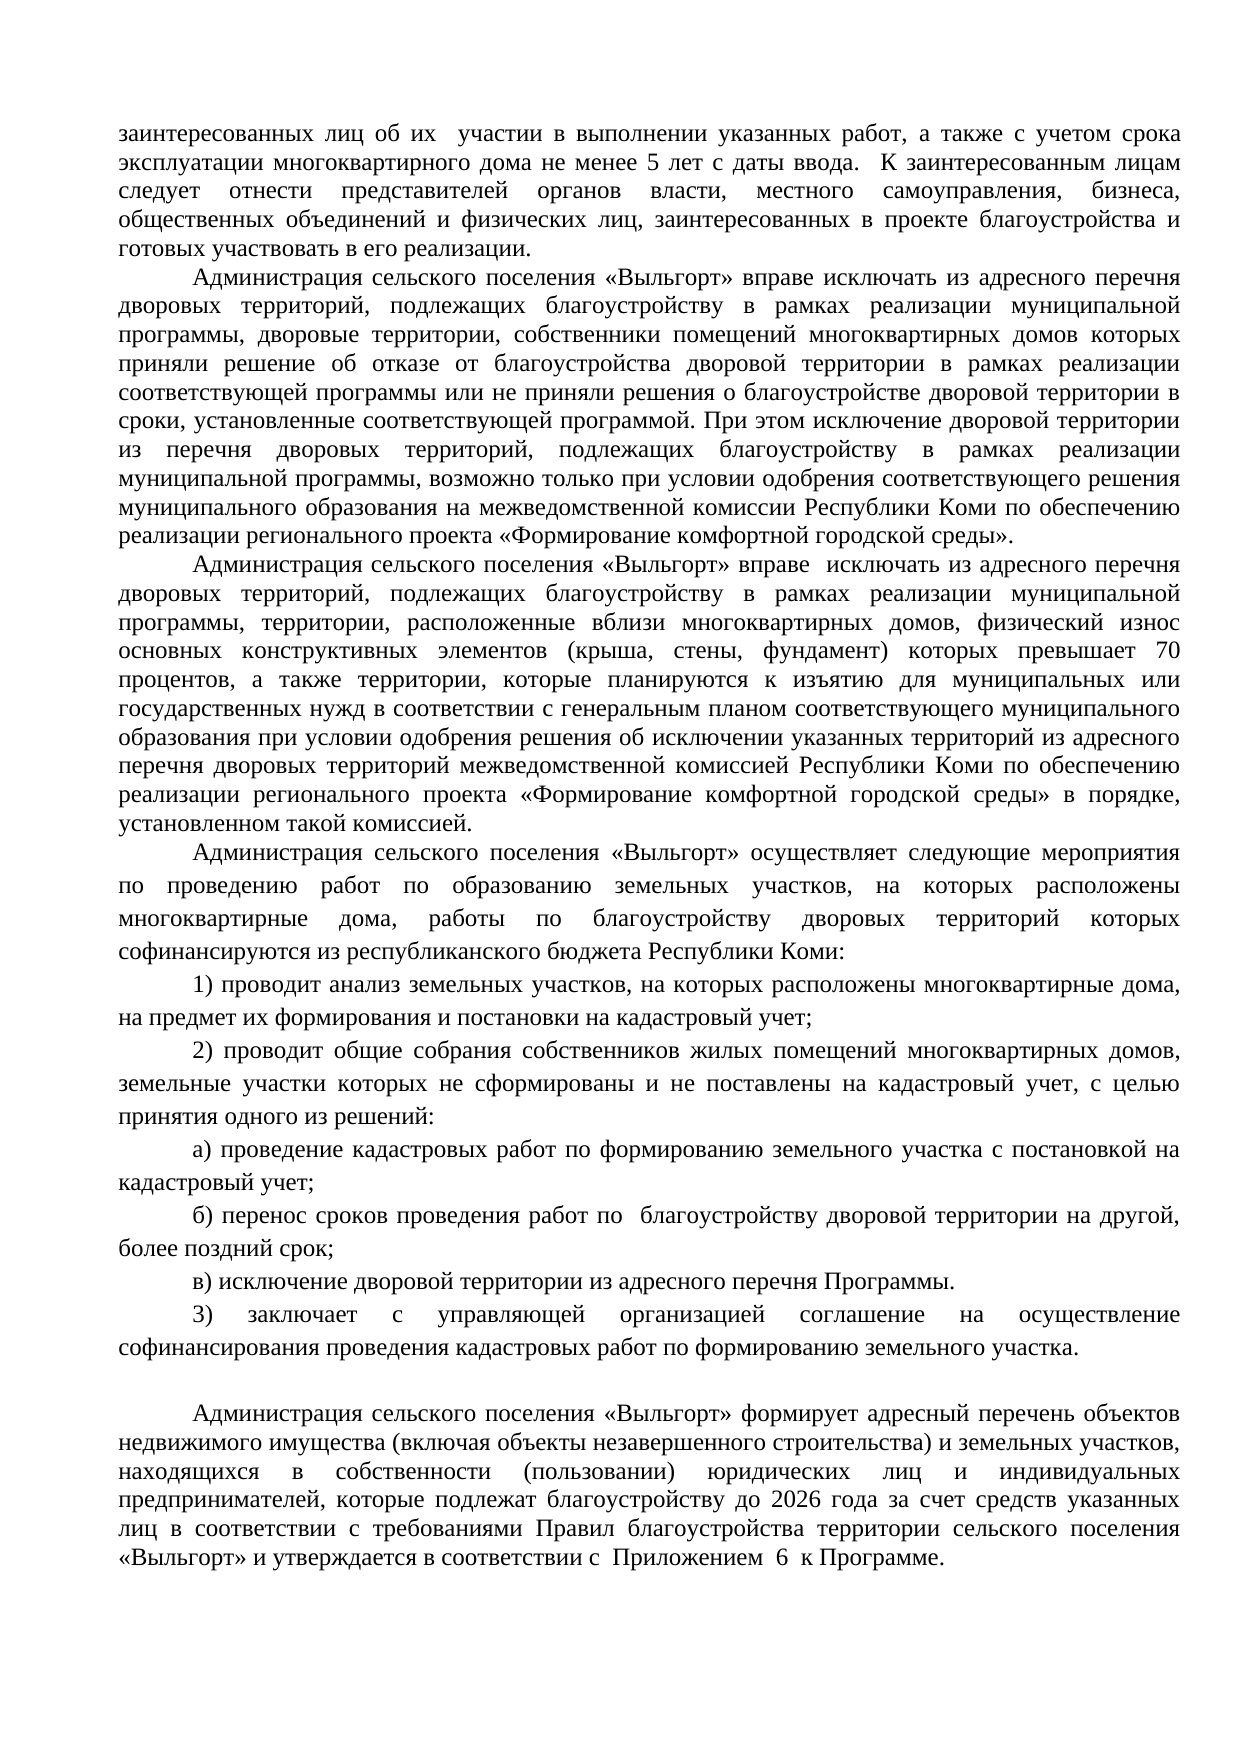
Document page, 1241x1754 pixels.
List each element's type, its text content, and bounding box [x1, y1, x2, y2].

text в) исключение дворовой территории из адресного перечня Программы. [118, 1266, 1181, 1295]
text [118, 118, 1181, 262]
text Администрация сельского поселения «Выльгорт» осуществляет следующие мероприятия по проведению работ по образованию земельных участков, на которых расположены многоквартирные дома, работы по благоустройству дворовых территорий которых софинансируются из республиканского бюджета Республики Коми: [118, 837, 1181, 965]
text б) перенос сроков проведения работ по благоустройству дворовой территории на другой, более поздний срок; [118, 1200, 1181, 1262]
text 1) проводит анализ земельных участков, на которых расположены многоквартирные дома, на предмет их формирования и постановки на кадастровый учет; [118, 969, 1181, 1031]
text Администрация сельского поселения «Выльгорт» вправе исключать из адресного перечня дворовых территорий, подлежащих благоустройству в рамках реализации муниципальной программы, территории, расположенные вблизи многоквартирных домов, физический износ основных конструктивных элементов (крыша, стены, фундамент) которых превышает 70 процентов, а также территории, которые планируются к изъятию для муниципальных или государственных нужд в соответствии с генеральным планом соответствующего муниципального образования при условии одобрения решения об исключении указанных территорий из адресного перечня дворовых территорий межведомственной комиссией Республики Коми по обеспечению реализации регионального проекта «Формирование комфортной городской среды» в порядке, установленном такой комиссией. [118, 549, 1181, 837]
text Администрация сельского поселения «Выльгорт» вправе исключать из адресного перечня дворовых территорий, подлежащих благоустройству в рамках реализации муниципальной программы, дворовые территории, собственники помещений многоквартирных домов которых приняли решение об отказе от благоустройства дворовой территории в рамках реализации соответствующей программы или не приняли решения о благоустройстве дворовой территории в сроки, установленные соответствующей программой. При этом исключение дворовой территории из перечня дворовых территорий, подлежащих благоустройству в рамках реализации муниципальной программы, возможно только при условии одобрения соответствующего решения муниципального образования на межведомственной комиссии Республики Коми по обеспечению реализации регионального проекта «Формирование комфортной городской среды». [118, 262, 1181, 549]
text Администрация сельского поселения «Выльгорт» формирует адресный перечень объектов недвижимого имущества (включая объекты незавершенного строительства) и земельных участков, находящихся в собственности (пользовании) юридических лиц и индивидуальных предпринимателей, которые подлежат благоустройству до 2026 года за счет средств указанных лиц в соответствии с требованиями Правил благоустройства территории сельского поселения «Выльгорт» и утверждается в соответствии с Приложением 6 к Программе. [118, 1398, 1181, 1571]
text а) проведение кадастровых работ по формированию земельного участка с постановкой на кадастровый учет; [118, 1134, 1181, 1196]
text 3) заключает с управляющей организацией соглашение на осуществление софинансирования проведения кадастровых работ по формированию земельного участка. [118, 1299, 1181, 1361]
text 2) проводит общие собрания собственников жилых помещений многоквартирных домов, земельные участки которых не сформированы и не поставлены на кадастровый учет, с целью принятия одного из решений: [118, 1035, 1181, 1130]
